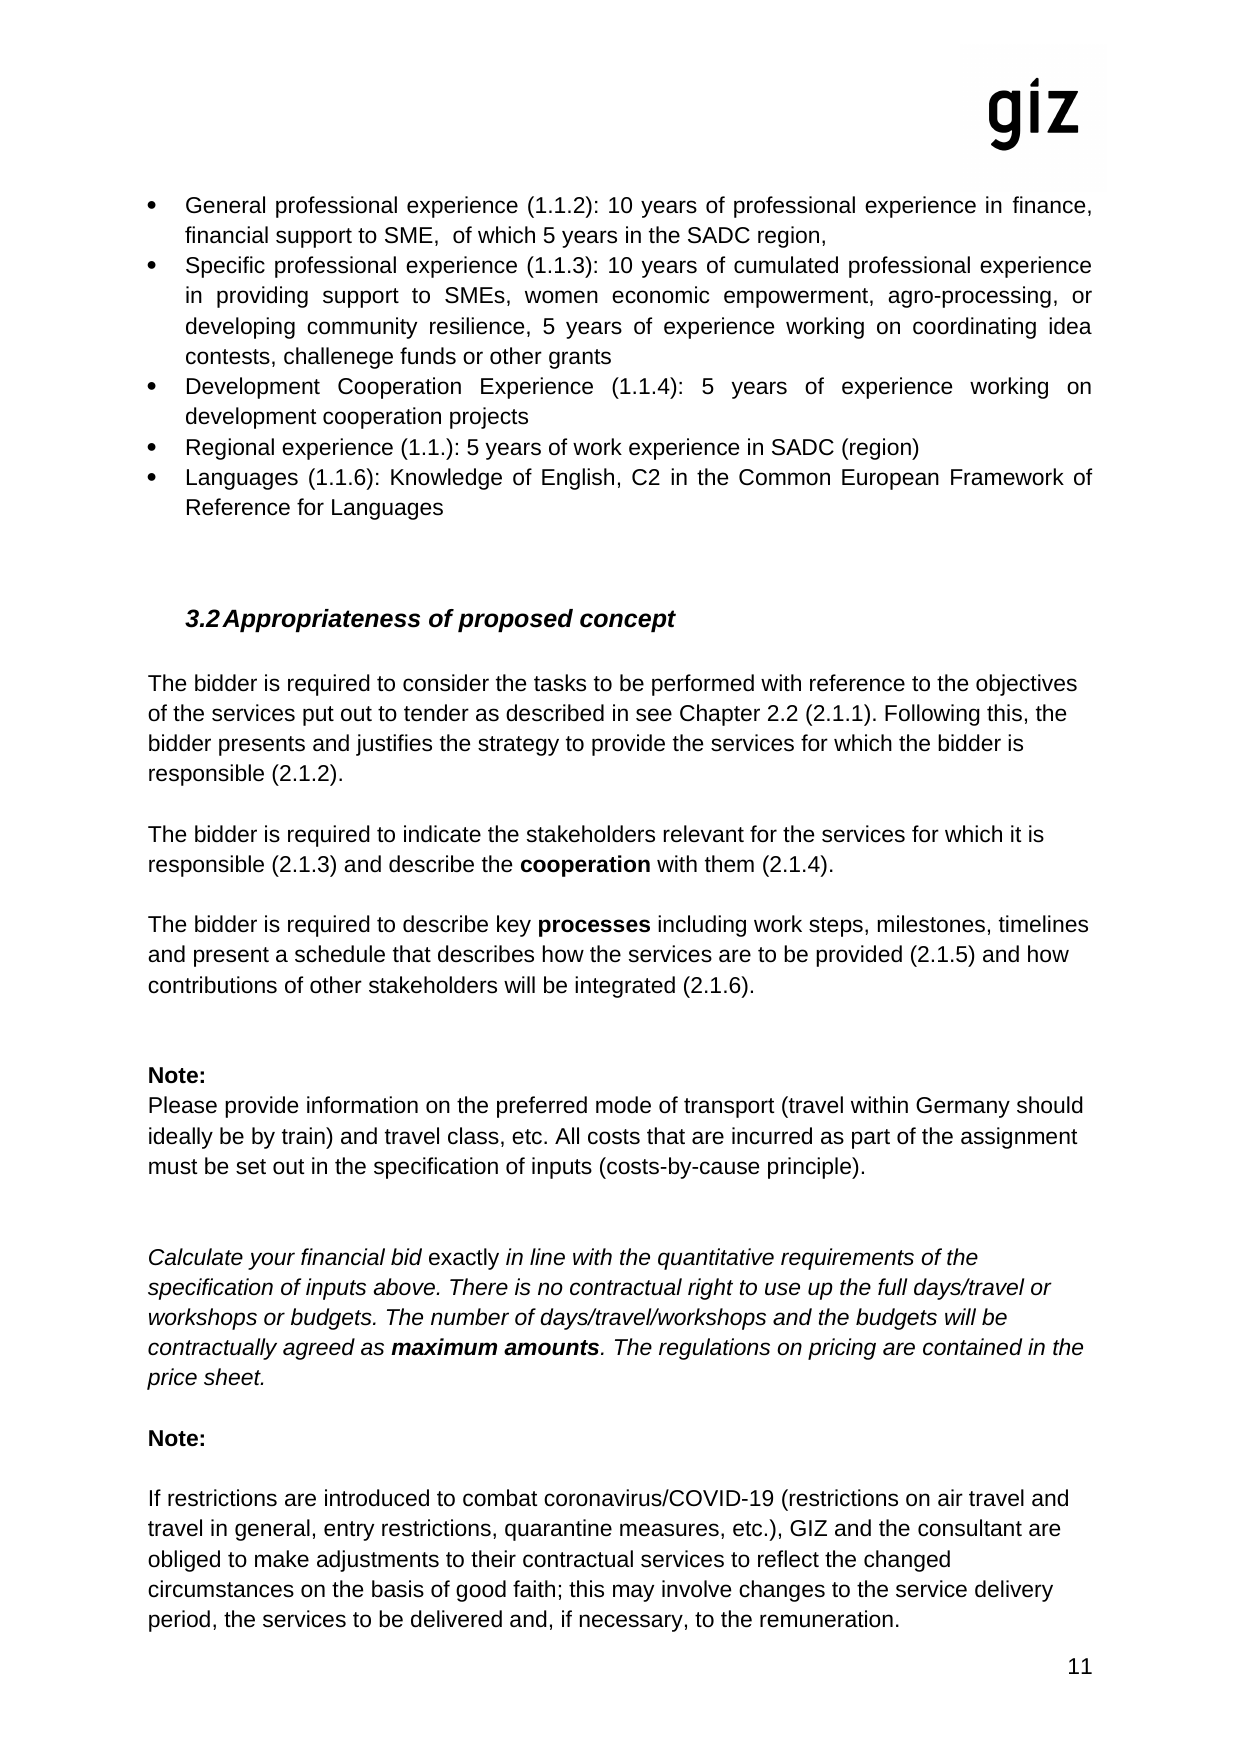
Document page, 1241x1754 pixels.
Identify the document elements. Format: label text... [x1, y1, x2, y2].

text If restrictions are introduced to combat coronavirus/COVID-19 (restrictions on air travel and travel in general, entry restrictions, quarantine measures, etc.), GIZ and the consultant are obliged to make adjustments to their contractual services to reflect the changed circumstances on the basis of good faith; this may involve changes to the service delivery period, the services to be delivered and, if necessary, to the remuneration. [148, 1485, 1092, 1632]
text Please provide information on the preferred mode of transport (travel within Germany should ideally be by train) and travel class, etc. All costs that are incurred as part of the assignment must be set out in the specification of inputs (costs-by-cause principle). [148, 1092, 1092, 1179]
list Development Cooperation Experience (1.1.4): 5 years of experience working on development cooperation projects [148, 373, 1092, 430]
text Calculate your financial bid exactly in line with the quantitative requirements of the specification of inputs above. There is no contractual right to use up the full days/travel or workshops or budgets. The number of days/travel/workshops and the budgets will be contractually agreed as maximum amounts. The regulations on pricing are contained in the price sheet. [148, 1243, 1092, 1391]
list Specific professional experience (1.1.3): 10 years of cumulated professional experience in providing support to SMEs, women economic empowerment, agro-processing, or developing community resilience, 5 years of experience working on coordinating idea contests, challenege funds or other grants [148, 252, 1092, 369]
text Note: [148, 1425, 1092, 1451]
list General professional experience (1.1.2): 10 years of professional experience in finance, financial support to SME, of which 5 years in the SADC region, [148, 192, 1092, 248]
text The bidder is required to describe key processes including work steps, milestones, timelines and present a schedule that describes how the services are to be provided (2.1.5) and how contributions of other stakeholders will be integrated (2.1.6). [148, 911, 1092, 998]
text The bidder is required to indicate the stakeholders relevant for the services for which it is responsible (2.1.3) and describe the cooperation with them (2.1.4). [148, 821, 1092, 877]
picture [960, 44, 1108, 192]
text Note: [148, 1062, 1092, 1089]
text The bidder is required to consider the tasks to be performed with reference to the objectives of the services put out to tender as described in see Chapter 2.2 (2.1.1). Following this, the bidder presents and justifies the strategy to provide the services for which the bidder is responsible (2.1.2). [148, 669, 1092, 787]
subtitle Appropriateness of proposed concept [185, 604, 1092, 633]
list Languages (1.1.6): Knowledge of English, C2 in the Common European Framework of Reference for Languages [148, 464, 1092, 520]
list Regional experience (1.1.): 5 years of work experience in SADC (region) [148, 433, 1092, 460]
